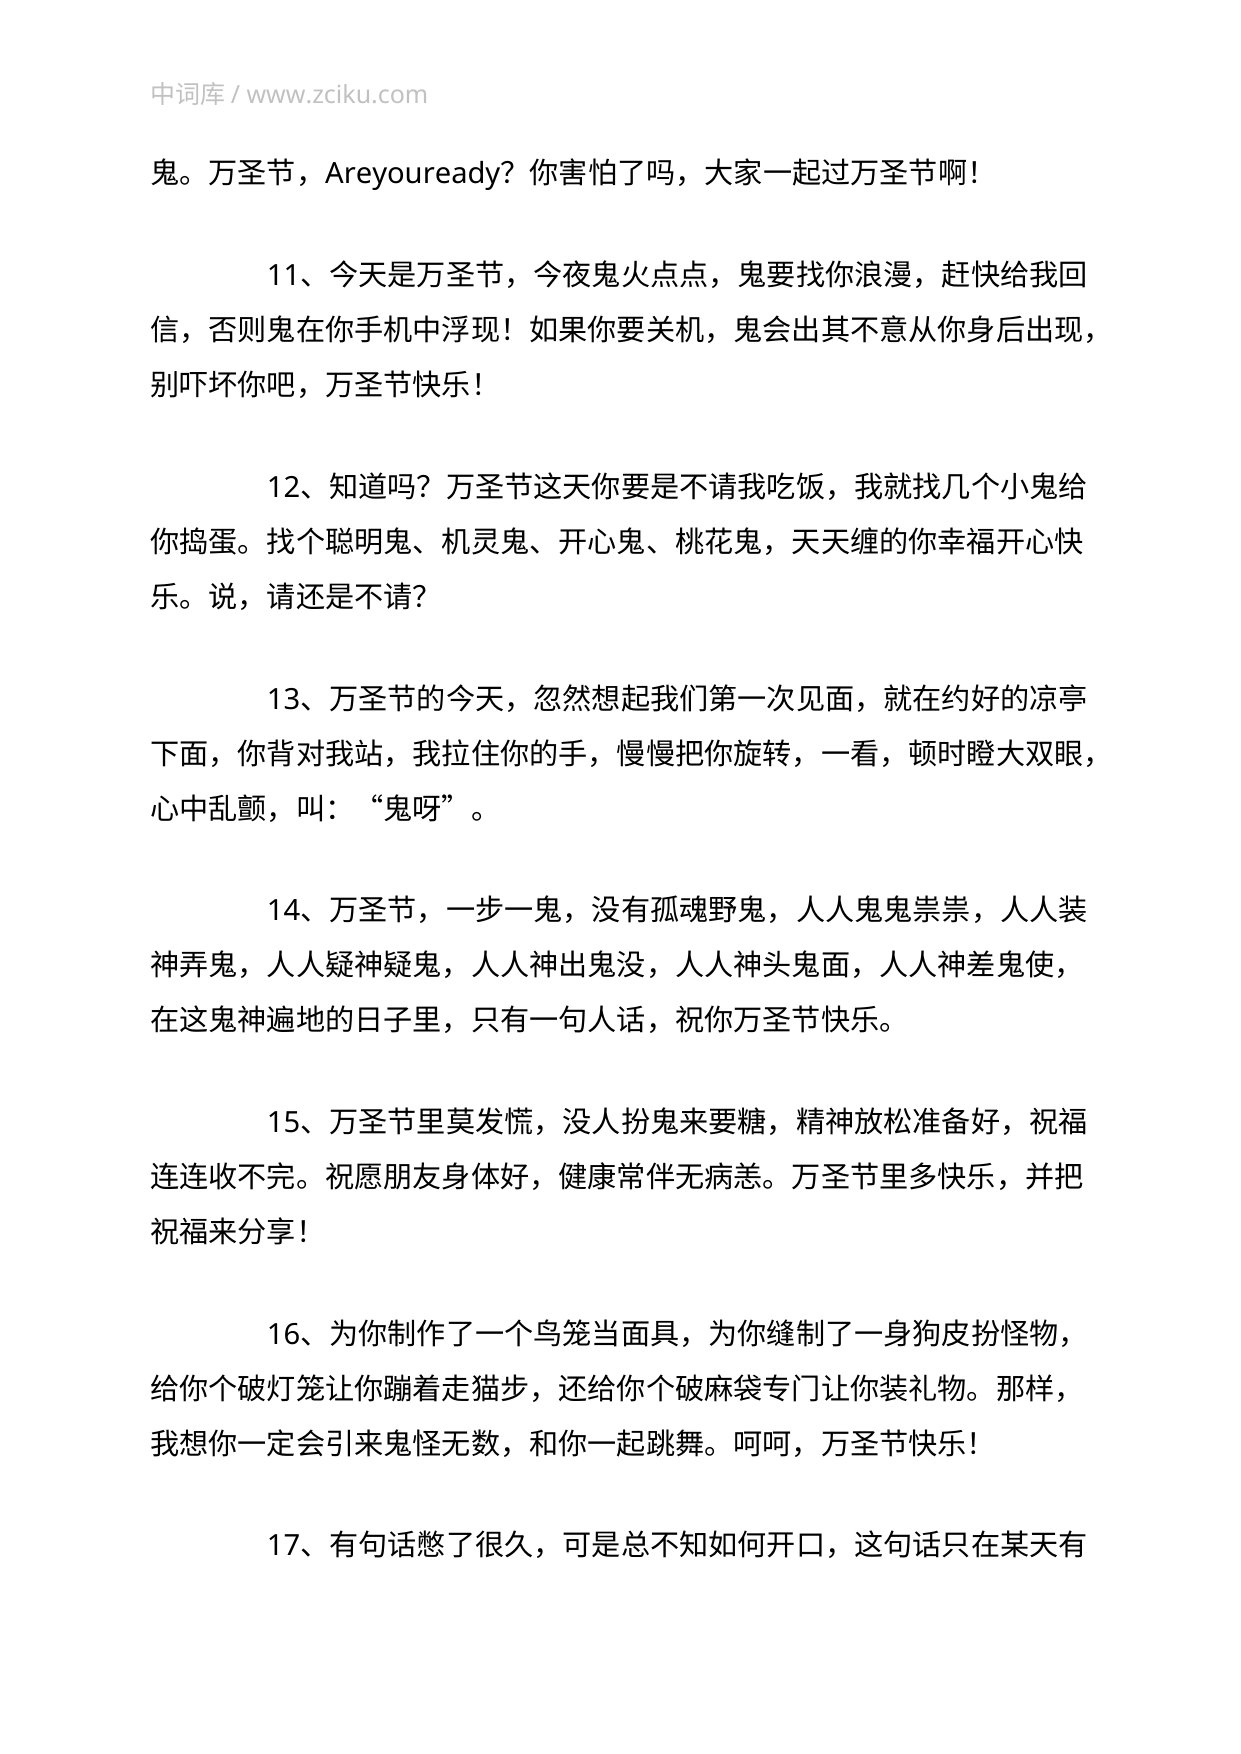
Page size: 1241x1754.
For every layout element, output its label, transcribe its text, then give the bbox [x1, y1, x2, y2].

text 13、万圣节的今天，忽然想起我们第一次见面，就在约好的凉亭下面，你背对我站，我拉住你的手，慢慢把你旋转，一看，顿时瞪大双眼，心中乱颤，叫：“鬼呀”。 [150, 675, 1090, 827]
text 16、为你制作了一个鸟笼当面具，为你缝制了一身狗皮扮怪物，给你个破灯笼让你蹦着走猫步，还给你个破麻袋专门让你装礼物。那样，我想你一定会引来鬼怪无数，和你一起跳舞。呵呵，万圣节快乐！ [150, 1310, 1090, 1462]
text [150, 1522, 1090, 1564]
text 12、知道吗？万圣节这天你要是不请我吃饭，我就找几个小鬼给你捣蛋。找个聪明鬼、机灵鬼、开心鬼、桃花鬼，天天缠的你幸福开心快乐。说，请还是不请？ [150, 464, 1090, 616]
text 15、万圣节里莫发慌，没人扮鬼来要糖，精神放松准备好，祝福连连收不完。祝愿朋友身体好，健康常伴无病恙。万圣节里多快乐，并把祝福来分享！ [150, 1099, 1090, 1251]
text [150, 150, 1090, 192]
text 11、今天是万圣节，今夜鬼火点点，鬼要找你浪漫，赶快给我回信，否则鬼在你手机中浮现！如果你要关机，鬼会出其不意从你身后出现，别吓坏你吧，万圣节快乐！ [150, 252, 1090, 404]
text 14、万圣节，一步一鬼，没有孤魂野鬼，人人鬼鬼祟祟，人人装神弄鬼，人人疑神疑鬼，人人神出鬼没，人人神头鬼面，人人神差鬼使，在这鬼神遍地的日子里，只有一句人话，祝你万圣节快乐。 [150, 887, 1090, 1039]
